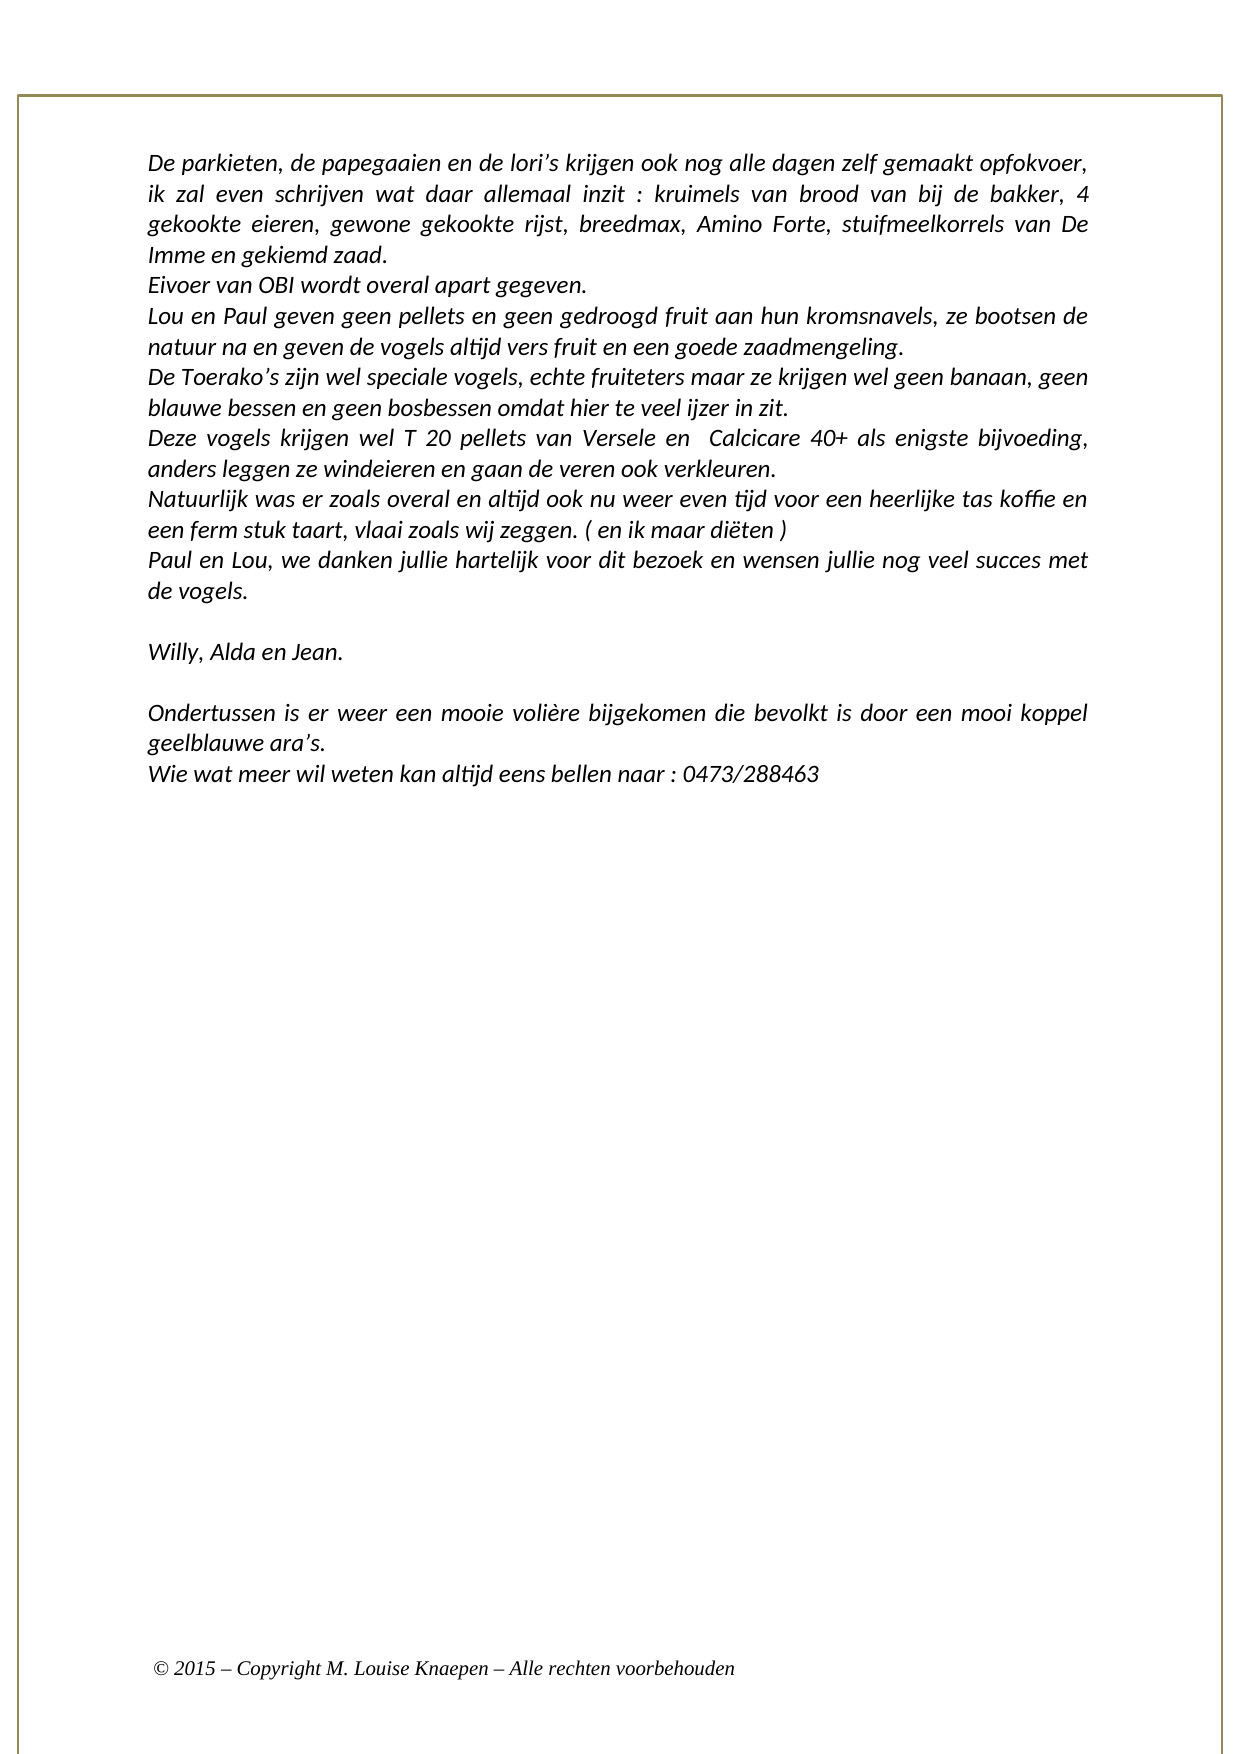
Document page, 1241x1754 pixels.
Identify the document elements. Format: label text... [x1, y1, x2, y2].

text Willy, Alda en Jean. [148, 636, 1093, 666]
text Eivoer van OBI wordt overal apart gegeven. [148, 270, 1093, 300]
text Wie wat meer wil weten kan altijd eens bellen naar : 0473/288463 [148, 758, 1093, 788]
text Paul en Lou, we danken jullie hartelijk voor dit bezoek en wensen jullie nog veel succes met de vogels. [148, 544, 1093, 605]
text De Toerako’s zijn wel speciale vogels, echte fruiteters maar ze krijgen wel geen banaan, geen blauwe bessen en geen bosbessen omdat hier te veel ijzer in zit. [148, 361, 1093, 422]
text Deze vogels krijgen wel T 20 pellets van Versele en Calcicare 40+ als enigste bijvoeding, anders leggen ze windeieren en gaan de veren ook verkleuren. [148, 422, 1093, 483]
text De parkieten, de papegaaien en de lori’s krijgen ook nog alle dagen zelf gemaakt opfokvoer, ik zal even schrijven wat daar allemaal inzit : kruimels van brood van bij de bakker, 4 gekookte eieren, gewone gekookte rijst, breedmax, Amino Forte, stuifmeelkorrels van De Imme en gekiemd zaad. [148, 148, 1093, 270]
text Ondertussen is er weer een mooie volière bijgekomen die bevolkt is door een mooi koppel geelblauwe ara’s. [148, 697, 1093, 758]
text Natuurlijk was er zoals overal en altijd ook nu weer even tijd voor een heerlijke tas koffie en een ferm stuk taart, vlaai zoals wij zeggen. ( en ik maar diëten ) [148, 483, 1093, 544]
text Lou en Paul geven geen pellets en geen gedroogd fruit aan hun kromsnavels, ze bootsen de natuur na en geven de vogels altijd vers fruit en een goede zaadmengeling. [148, 300, 1093, 361]
